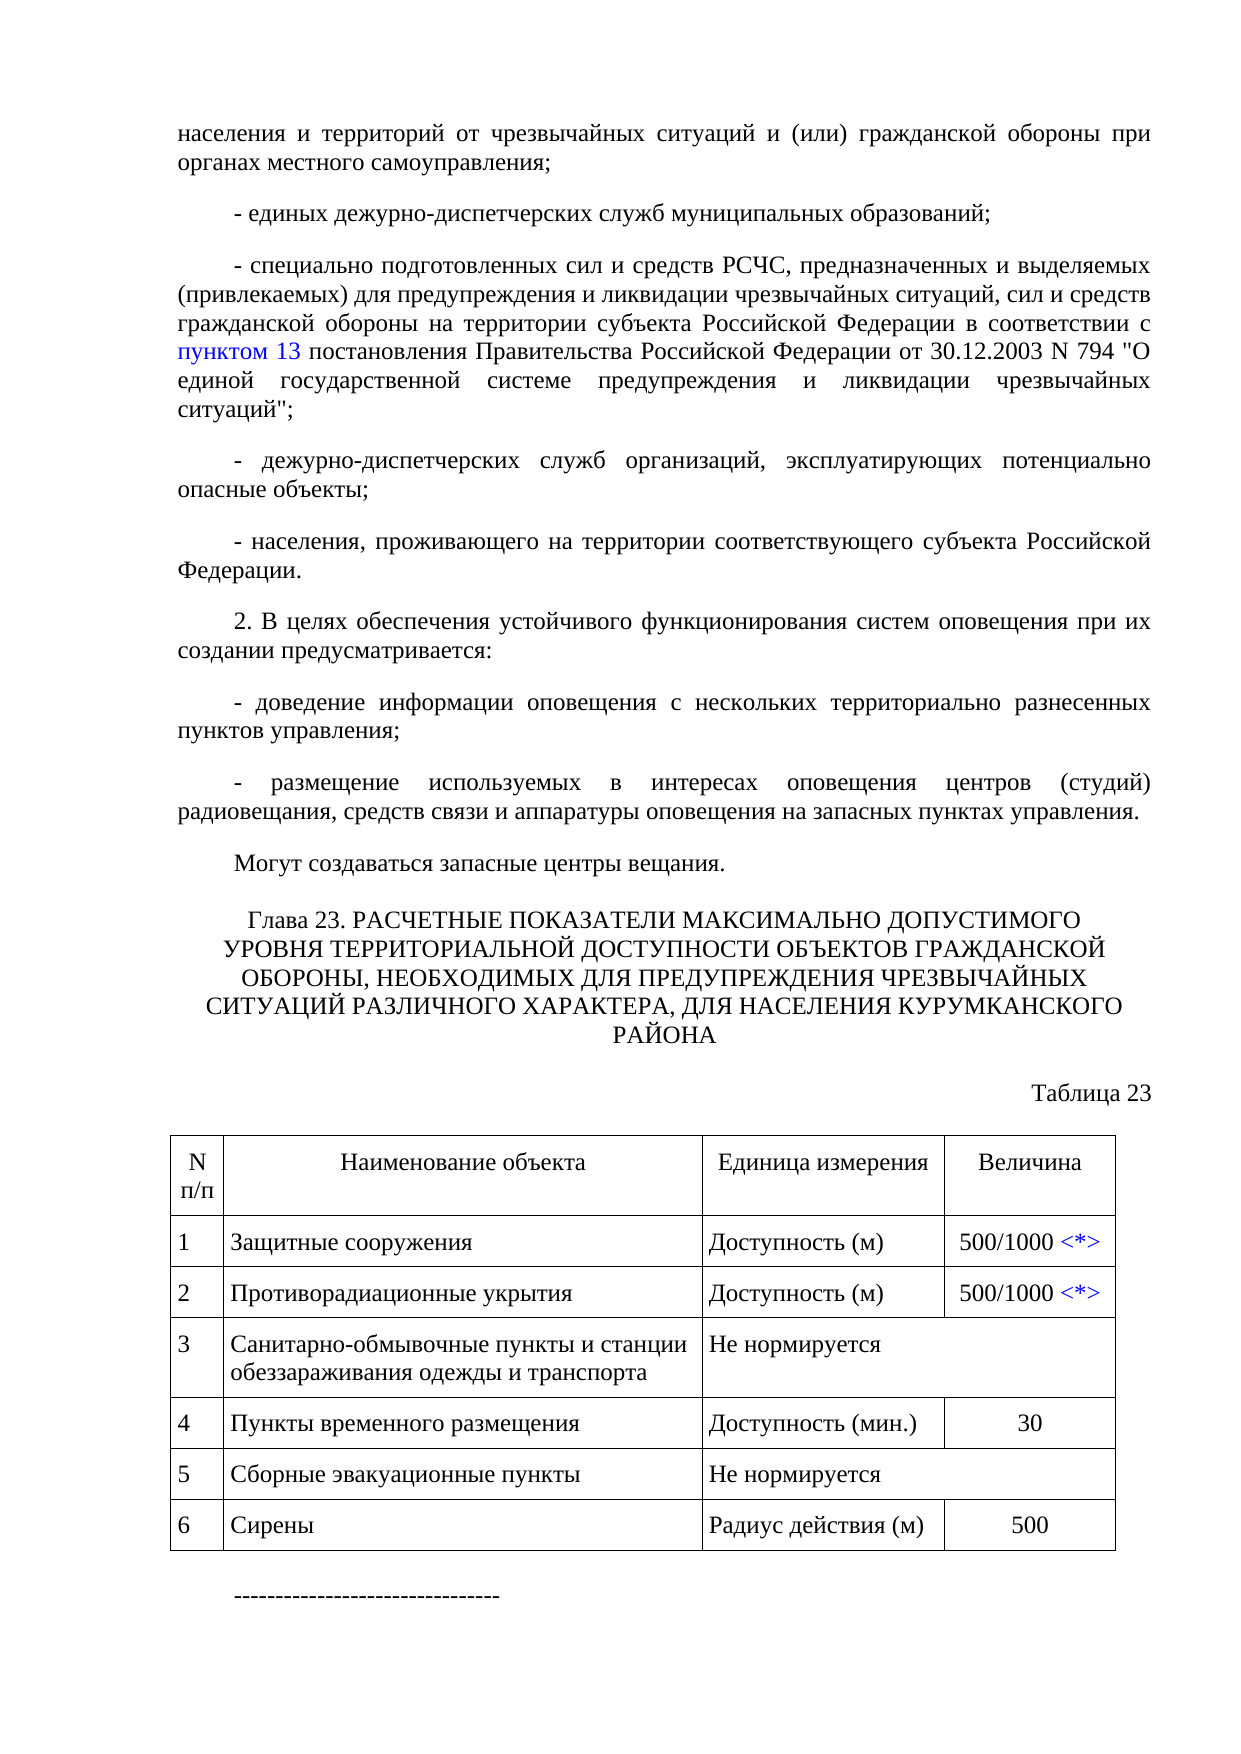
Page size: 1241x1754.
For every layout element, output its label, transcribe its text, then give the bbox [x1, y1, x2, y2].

table_cell 6 [171, 1500, 223, 1550]
table_cell Сирены [224, 1500, 702, 1550]
table_cell 2 [171, 1267, 223, 1317]
table_header Величина [945, 1136, 1115, 1215]
table_cell Сборные эвакуационные пункты [224, 1449, 702, 1499]
text ОБОРОНЫ, НЕОБХОДИМЫХ ДЛЯ ПРЕДУПРЕЖДЕНИЯ ЧРЕЗВЫЧАЙНЫХ [177, 963, 1152, 991]
table_cell Доступность (м) [703, 1216, 944, 1266]
text - единых дежурно-диспетчерских служб муниципальных образований; [177, 198, 1152, 227]
text Могут создаваться запасные центры вещания. [177, 848, 1152, 876]
table_cell 30 [945, 1398, 1115, 1448]
table_cell Противорадиационные укрытия [224, 1267, 702, 1317]
table_cell Доступность (мин.) [703, 1398, 944, 1448]
table_cell 4 [171, 1398, 223, 1448]
text 2. В целях обеспечения устойчивого функционирования систем оповещения при их создании предусматривается: [177, 606, 1152, 664]
table_cell Защитные сооружения [224, 1216, 702, 1266]
table_cell Радиус действия (м) [703, 1500, 944, 1550]
text - размещение используемых в интересах оповещения центров (студий) радиовещания, средств связи и аппаратуры оповещения на запасных пунктах управления. [177, 767, 1152, 825]
text Глава 23. РАСЧЕТНЫЕ ПОКАЗАТЕЛИ МАКСИМАЛЬНО ДОПУСТИМОГО [177, 905, 1152, 934]
table_cell 500/1000 <*> [945, 1216, 1115, 1266]
text - дежурно-диспетчерских служб организаций, эксплуатирующих потенциально опасные объекты; [177, 446, 1152, 503]
text Таблица 23 [177, 1078, 1152, 1106]
table_cell Не нормируется [703, 1318, 1115, 1397]
text - специально подготовленных сил и средств РСЧС, предназначенных и выделяемых (привлекаемых) для предупреждения и ликвидации чрезвычайных ситуаций, сил и средств гражданской обороны на территории субъекта Российской Федерации в соответствии с пунктом 13 постановления Правительства Российской Федерации от 30.12.2003 N 794 "О единой государственной системе предупреждения и ликвидации чрезвычайных ситуаций"; [177, 250, 1152, 423]
table_cell 500/1000 <*> [945, 1267, 1115, 1317]
table_cell Пункты временного размещения [224, 1398, 702, 1448]
text - населения, проживающего на территории соответствующего субъекта Российской Федерации. [177, 526, 1152, 583]
table_header Единица измерения [703, 1136, 944, 1215]
table_cell Не нормируется [703, 1449, 1115, 1499]
table_cell 500 [945, 1500, 1115, 1550]
text - доведение информации оповещения с нескольких территориально разнесенных пунктов управления; [177, 687, 1152, 744]
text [177, 118, 1152, 176]
text УРОВНЯ ТЕРРИТОРИАЛЬНОЙ ДОСТУПНОСТИ ОБЪЕКТОВ ГРАЖДАНСКОЙ [177, 934, 1152, 963]
table_header N п/п [171, 1136, 223, 1215]
text СИТУАЦИЙ РАЗЛИЧНОГО ХАРАКТЕРА, ДЛЯ НАСЕЛЕНИЯ КУРУМКАНСКОГО РАЙОНА [177, 991, 1152, 1049]
table_cell Санитарно-обмывочные пункты и станции обеззараживания одежды и транспорта [224, 1318, 702, 1397]
table_cell 3 [171, 1318, 223, 1397]
table_header Наименование объекта [224, 1136, 702, 1215]
text -------------------------------- [177, 1580, 1152, 1608]
table_cell 5 [171, 1449, 223, 1499]
table_cell Доступность (м) [703, 1267, 944, 1317]
table_cell 1 [171, 1216, 223, 1266]
